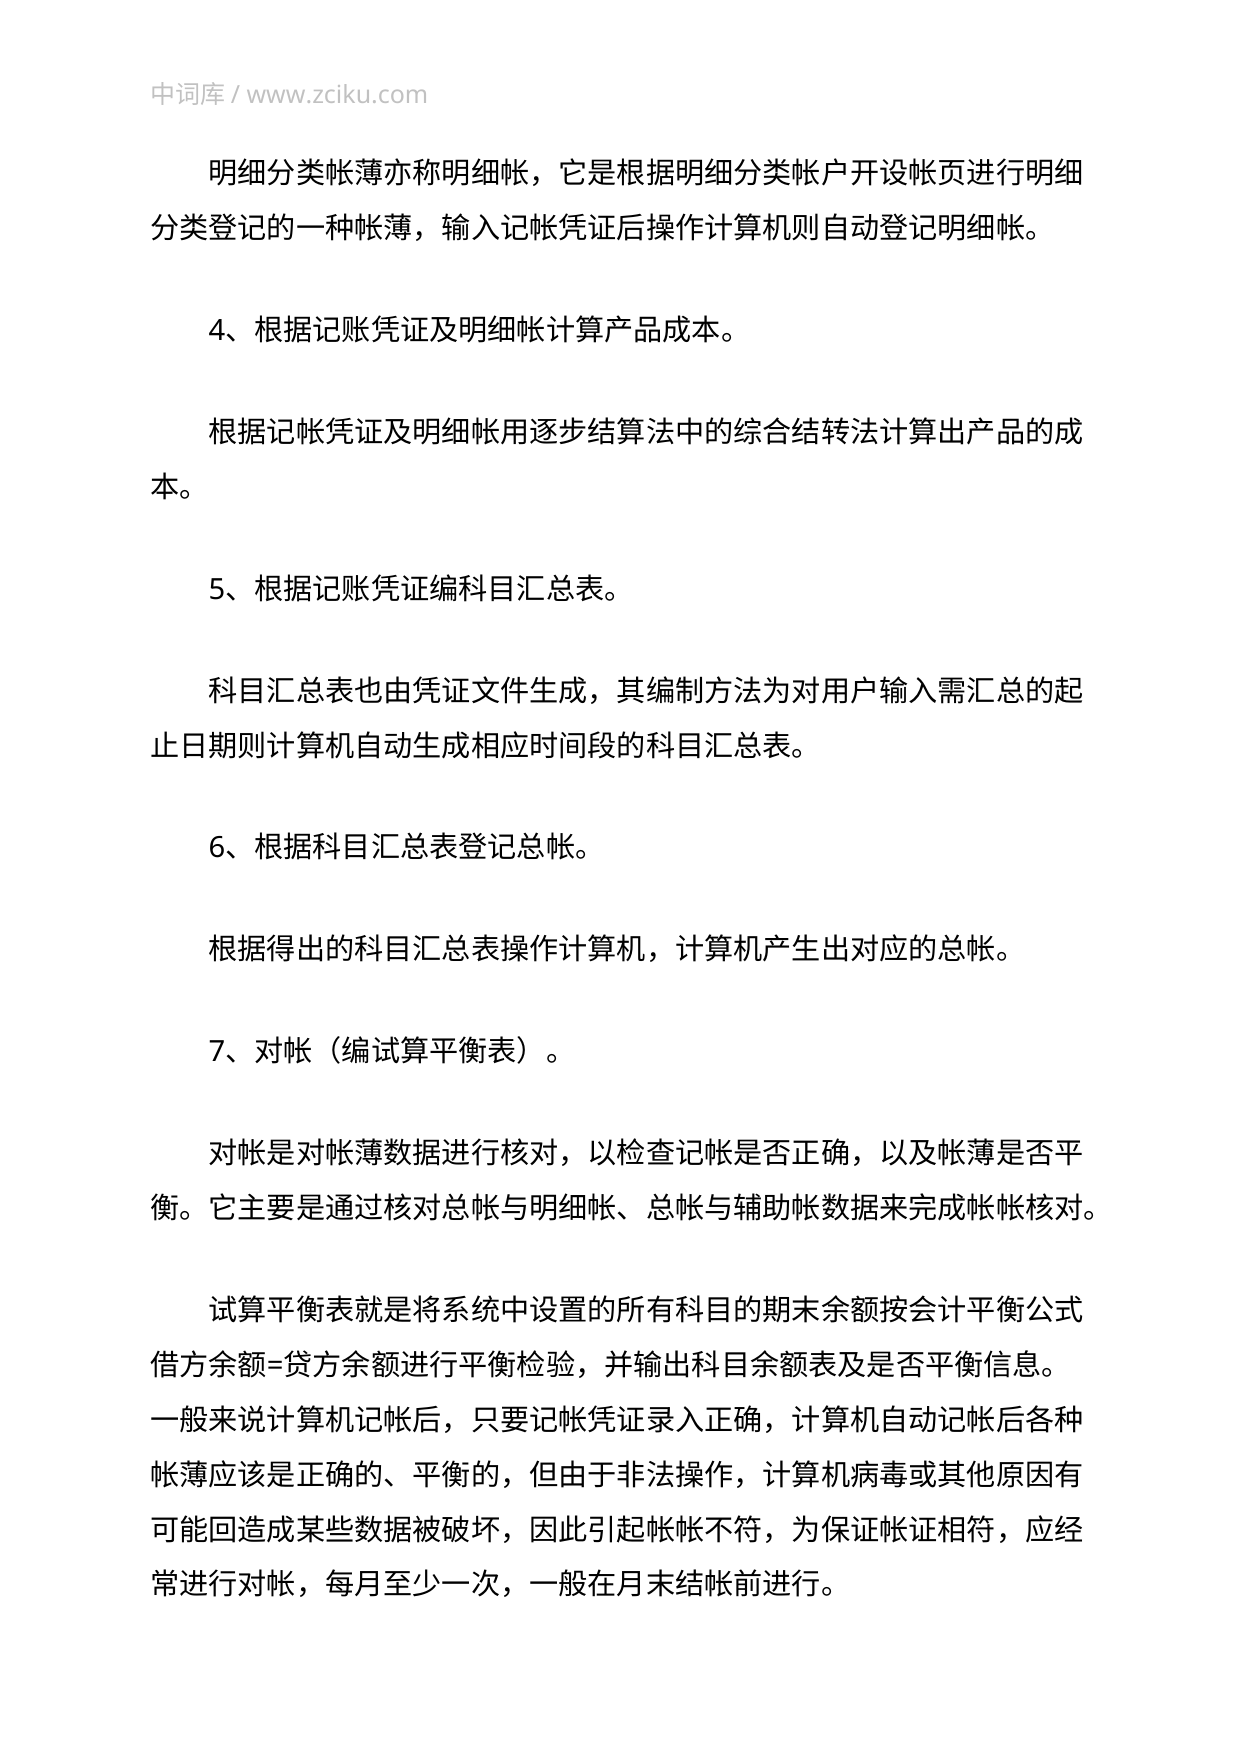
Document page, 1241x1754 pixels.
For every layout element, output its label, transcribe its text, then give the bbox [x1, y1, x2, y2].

text 根据记帐凭证及明细帐用逐步结算法中的综合结转法计算出产品的成本。 [150, 409, 1090, 506]
text 4、根据记账凭证及明细帐计算产品成本。 [150, 307, 1090, 349]
text 根据得出的科目汇总表操作计算机，计算机产生出对应的总帐。 [150, 926, 1090, 968]
text 试算平衡表就是将系统中设置的所有科目的期末余额按会计平衡公式借方余额=贷方余额进行平衡检验，并输出科目余额表及是否平衡信息。一般来说计算机记帐后，只要记帐凭证录入正确，计算机自动记帐后各种帐薄应该是正确的、平衡的，但由于非法操作，计算机病毒或其他原因有可能回造成某些数据被破坏，因此引起帐帐不符，为保证帐证相符，应经常进行对帐，每月至少一次，一般在月末结帐前进行。 [150, 1286, 1090, 1603]
text 6、根据科目汇总表登记总帐。 [150, 824, 1090, 866]
text 5、根据记账凭证编科目汇总表。 [150, 565, 1090, 608]
text 7、对帐（编试算平衡表）。 [150, 1028, 1090, 1070]
text 对帐是对帐薄数据进行核对，以检查记帐是否正确，以及帐薄是否平衡。它主要是通过核对总帐与明细帐、总帐与辅助帐数据来完成帐帐核对。 [150, 1130, 1090, 1227]
text 科目汇总表也由凭证文件生成，其编制方法为对用户输入需汇总的起止日期则计算机自动生成相应时间段的科目汇总表。 [150, 667, 1090, 764]
text 明细分类帐薄亦称明细帐，它是根据明细分类帐户开设帐页进行明细分类登记的一种帐薄，输入记帐凭证后操作计算机则自动登记明细帐。 [150, 150, 1090, 247]
